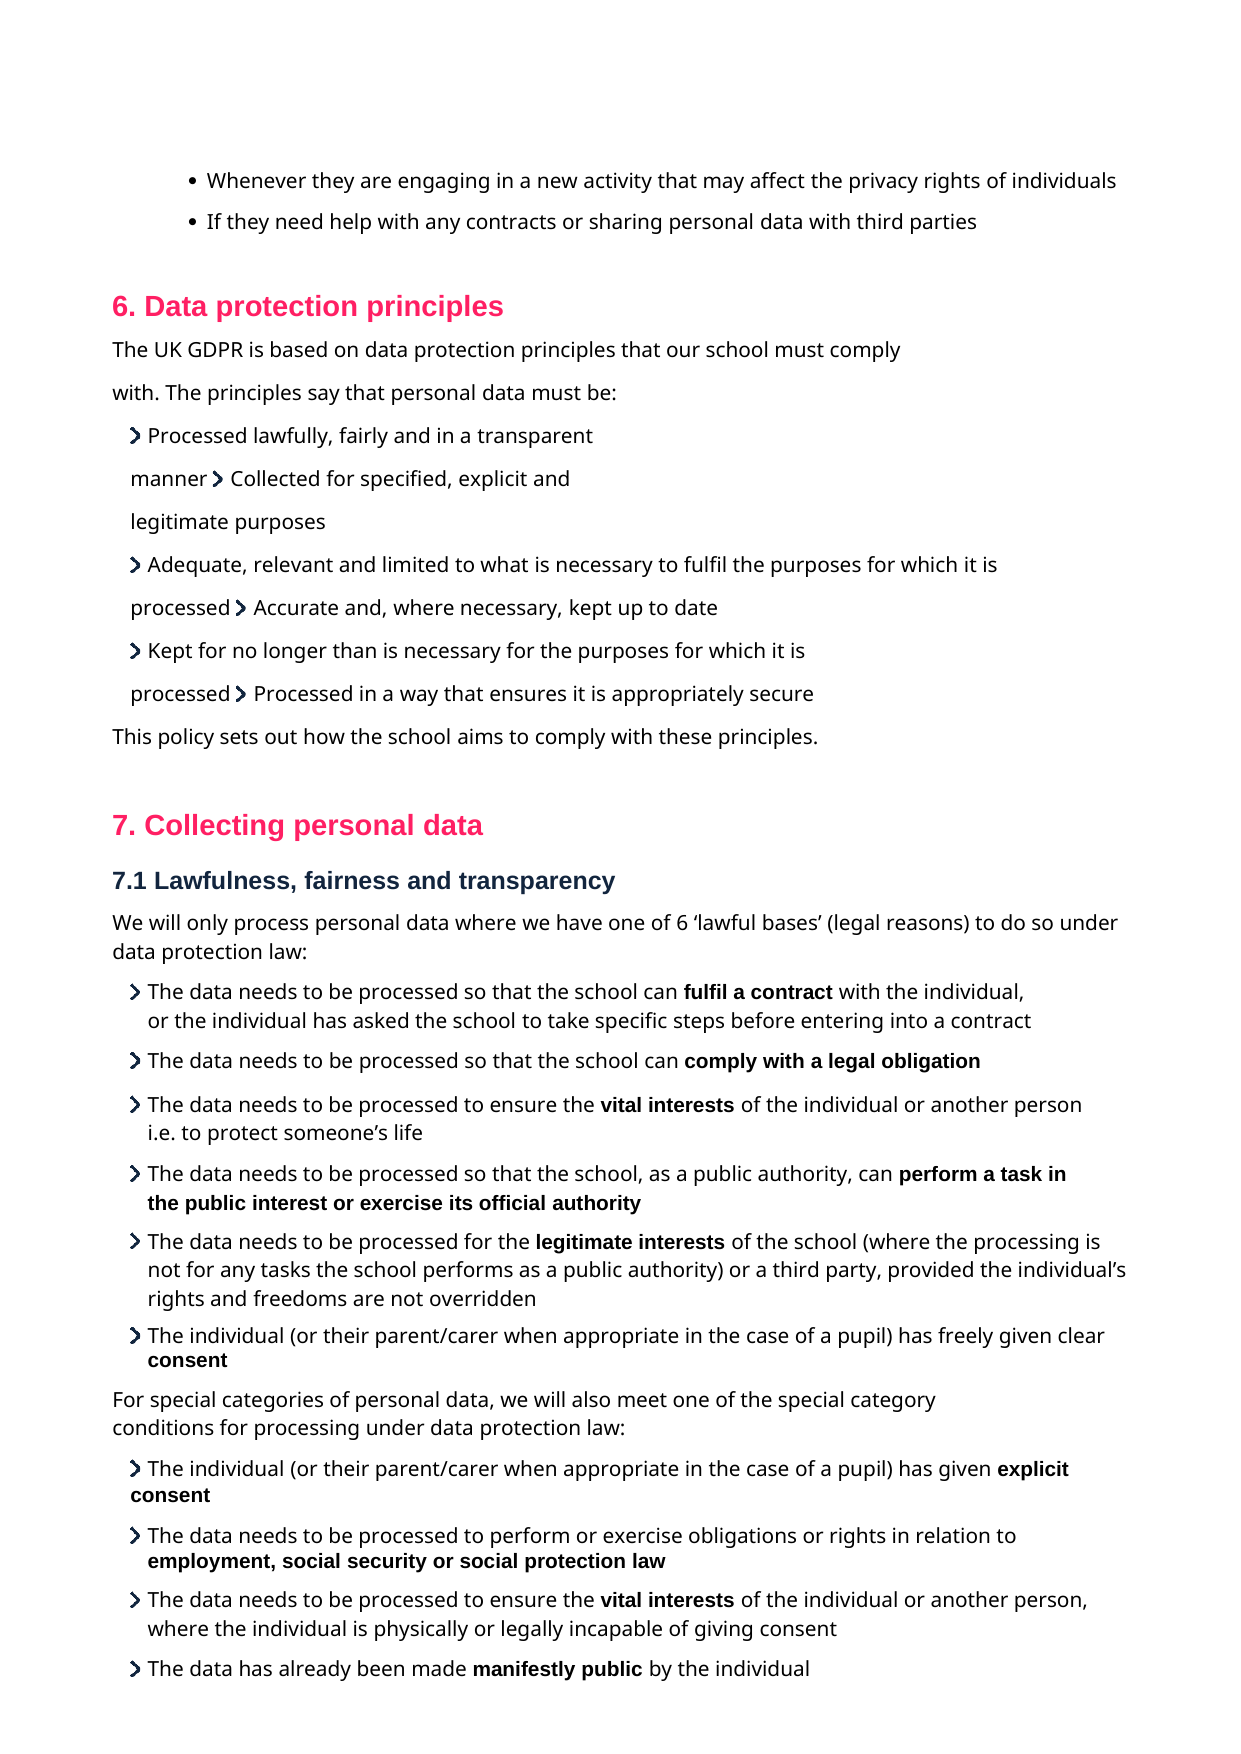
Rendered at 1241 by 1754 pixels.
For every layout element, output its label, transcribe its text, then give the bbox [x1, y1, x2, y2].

picture [130, 1052, 141, 1069]
picture [212, 470, 223, 487]
text The data needs to be processed so that the school can fulfil a contract with the individual, or the individual has asked the school to take specific steps before entering into a contract [130, 977, 1048, 1034]
text The data needs to be processed so that the school, as a public authority, can perform a task in the public interest or exercise its official authority [130, 1159, 1071, 1214]
text consent [147, 1348, 1140, 1372]
text The UK GDPR is based on data protection principles that our school must comply with. The principles say that personal data must be: [112, 335, 915, 407]
picture [130, 1591, 140, 1608]
text The data needs to be processed to ensure the vital interests of the individual or another person, where the individual is physically or legally incapable of giving consent [130, 1586, 1106, 1643]
picture [130, 427, 141, 444]
text The data needs to be processed so that the school can comply with a legal obligation [130, 1046, 1140, 1077]
text We will only process personal data where we have one of 6 ‘lawful bases’ (legal reasons) to do so under data protection law: [112, 908, 1140, 965]
text Kept for no longer than is necessary for the purposes for which it is processed Processed in a way that ensures it is appropriately secure [130, 636, 871, 708]
picture [130, 1327, 141, 1344]
list If they need help with any contracts or sharing personal data with third parties [189, 207, 1140, 236]
text The individual (or their parent/carer when appropriate in the case of a pupil) has freely given clear [130, 1324, 1140, 1348]
text The individual (or their parent/carer when appropriate in the case of a pupil) has given explicit consent [130, 1454, 1140, 1506]
picture [236, 599, 246, 616]
picture [130, 1459, 141, 1477]
text The data needs to be processed to ensure the vital interests of the individual or another person i.e. to protect someone’s life [130, 1090, 1094, 1147]
text The data needs to be processed for the legitimate interests of the school (where the processing is not for any tasks the school performs as a public authority) or a third party, provided the individual’s rights and freedoms are not overridden [130, 1227, 1130, 1312]
picture [130, 1095, 140, 1113]
picture [130, 1526, 140, 1544]
list Whenever they are engaging in a new activity that may affect the privacy rights of individuals [189, 166, 1140, 194]
subtitle Collecting personal data [112, 808, 1140, 842]
picture [130, 642, 141, 659]
subtitle Data protection principles [112, 289, 1140, 322]
picture [236, 685, 246, 702]
picture [130, 1165, 140, 1182]
text The data needs to be processed to perform or exercise obligations or rights in relation to employment, social security or social protection law [130, 1519, 1097, 1573]
text Adequate, relevant and limited to what is necessary to fulfil the purposes for which it is processed Accurate and, where necessary, kept up to date [130, 551, 1048, 622]
subtitle Lawfulness, fairness and transparency [112, 866, 1140, 895]
picture [130, 556, 141, 573]
picture [130, 1660, 141, 1677]
picture [130, 983, 140, 1000]
text This policy sets out how the school aims to comply with these principles. [112, 722, 1140, 751]
text For special categories of personal data, we will also meet one of the special category conditions for processing under data protection law: [112, 1385, 1027, 1442]
picture [130, 1232, 140, 1249]
text The data has already been made manifestly public by the individual [130, 1654, 1140, 1686]
text Processed lawfully, fairly and in a transparent manner Collected for specified, explicit and legitimate purposes [130, 421, 655, 536]
